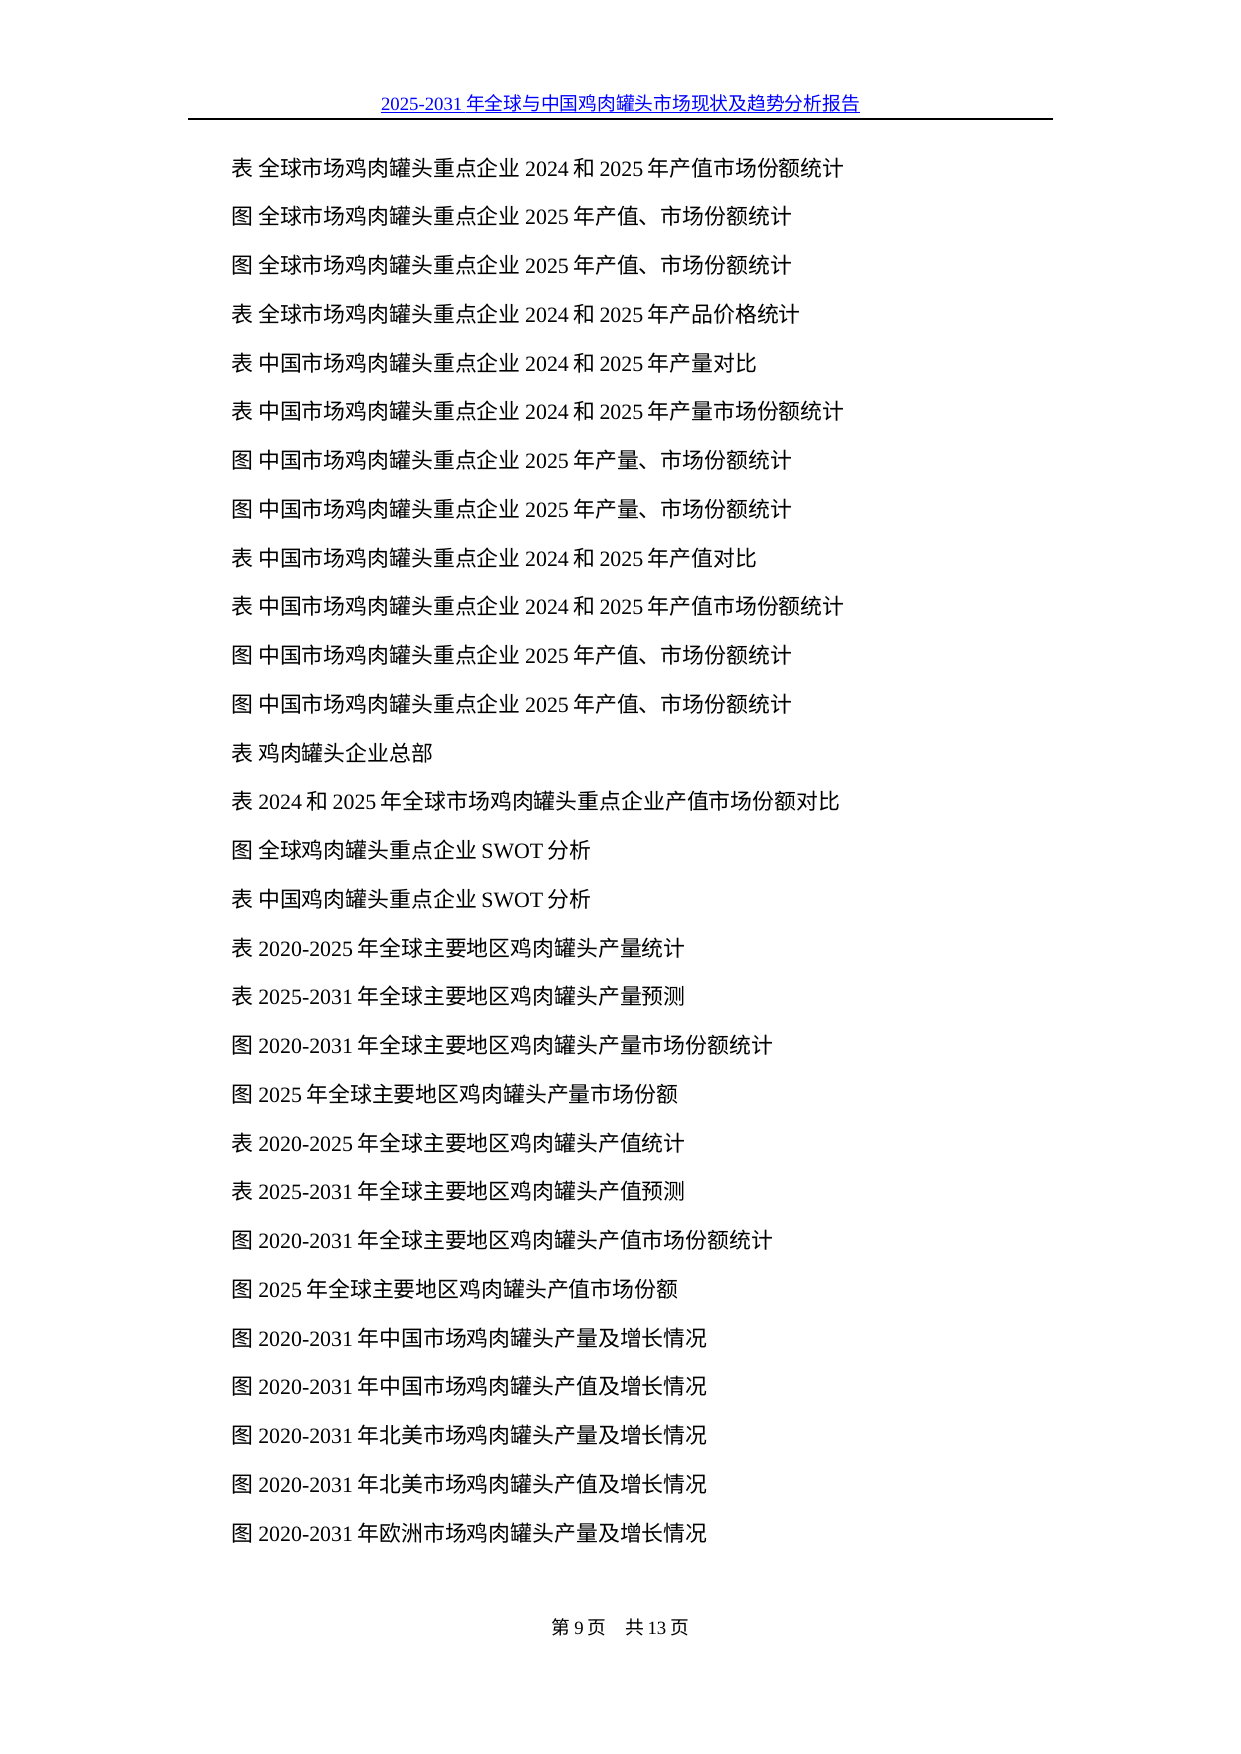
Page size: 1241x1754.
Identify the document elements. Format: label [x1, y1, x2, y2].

text [187, 150, 1053, 1548]
